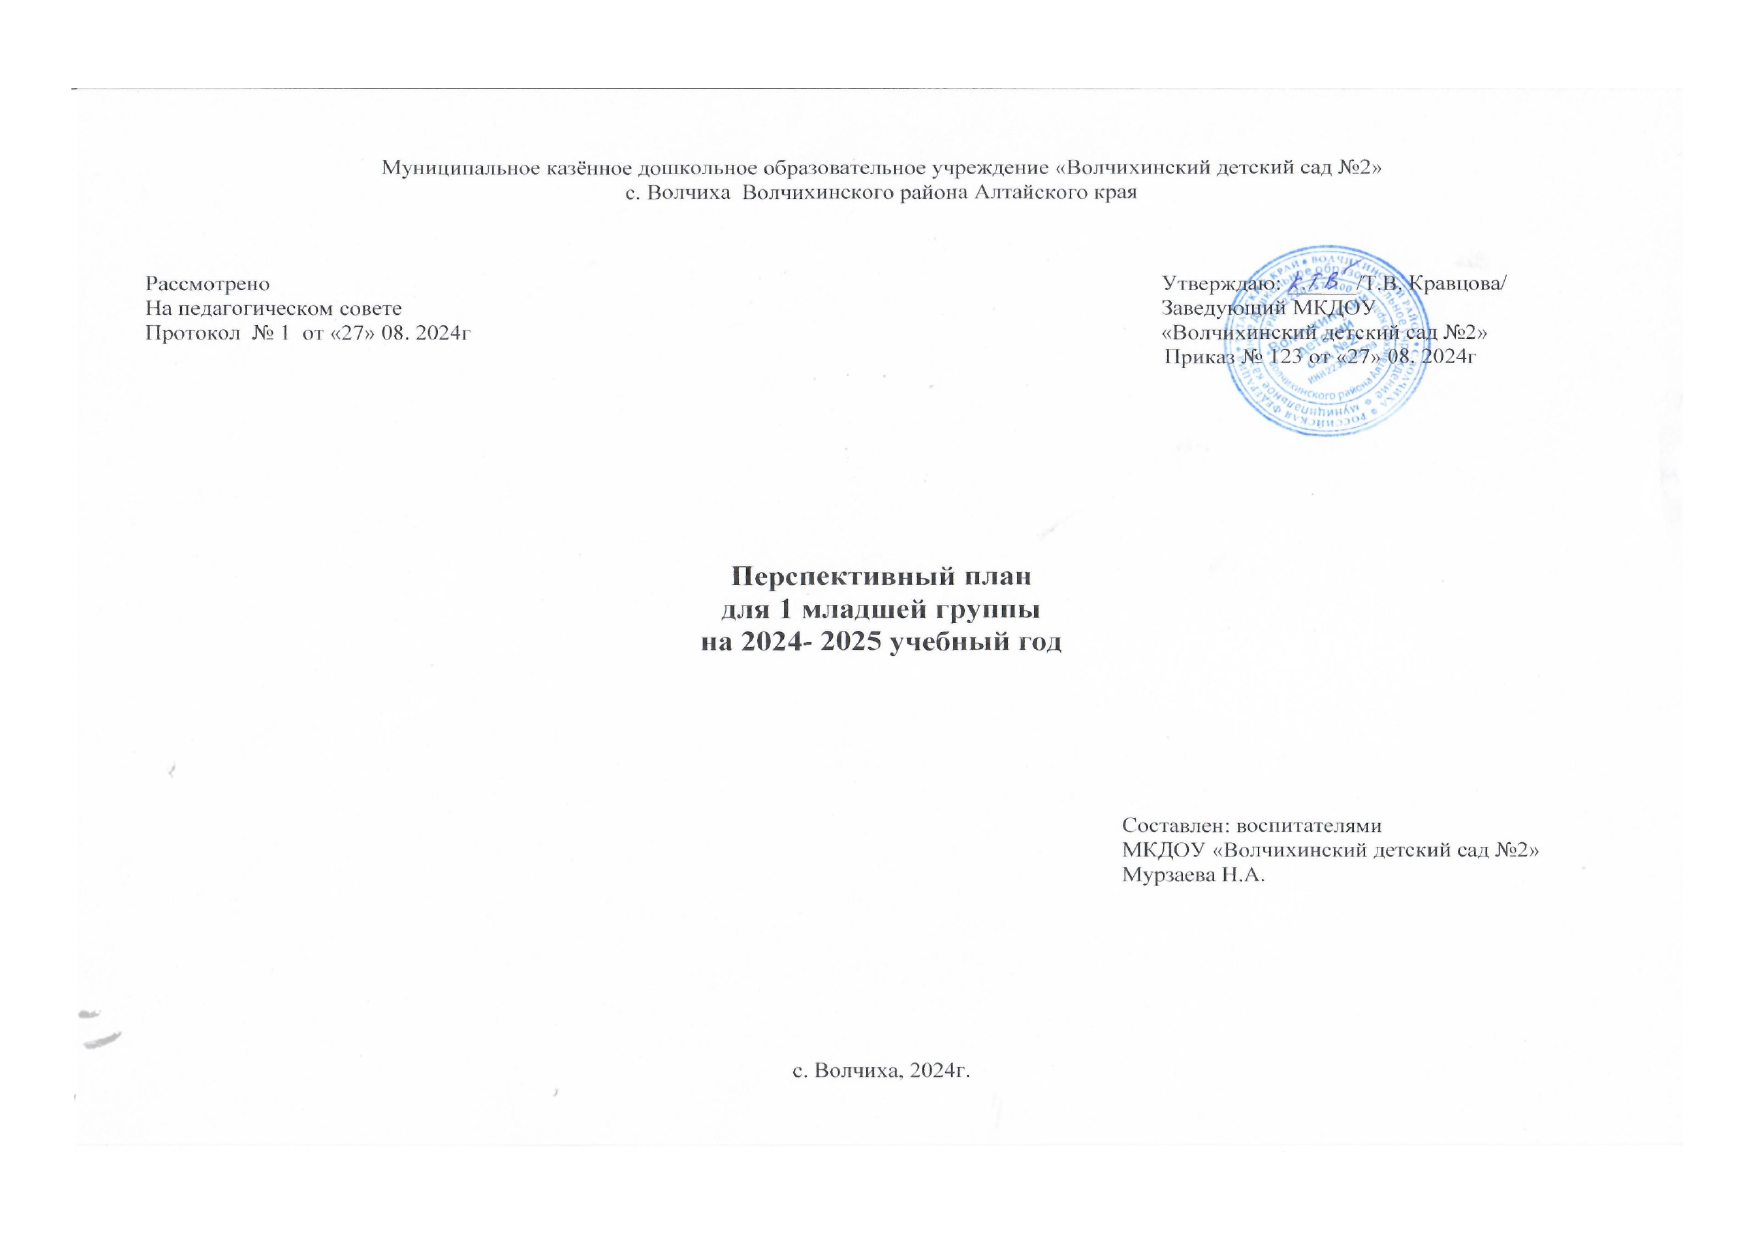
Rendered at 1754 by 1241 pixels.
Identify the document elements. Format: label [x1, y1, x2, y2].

picture [71, 88, 1683, 1152]
